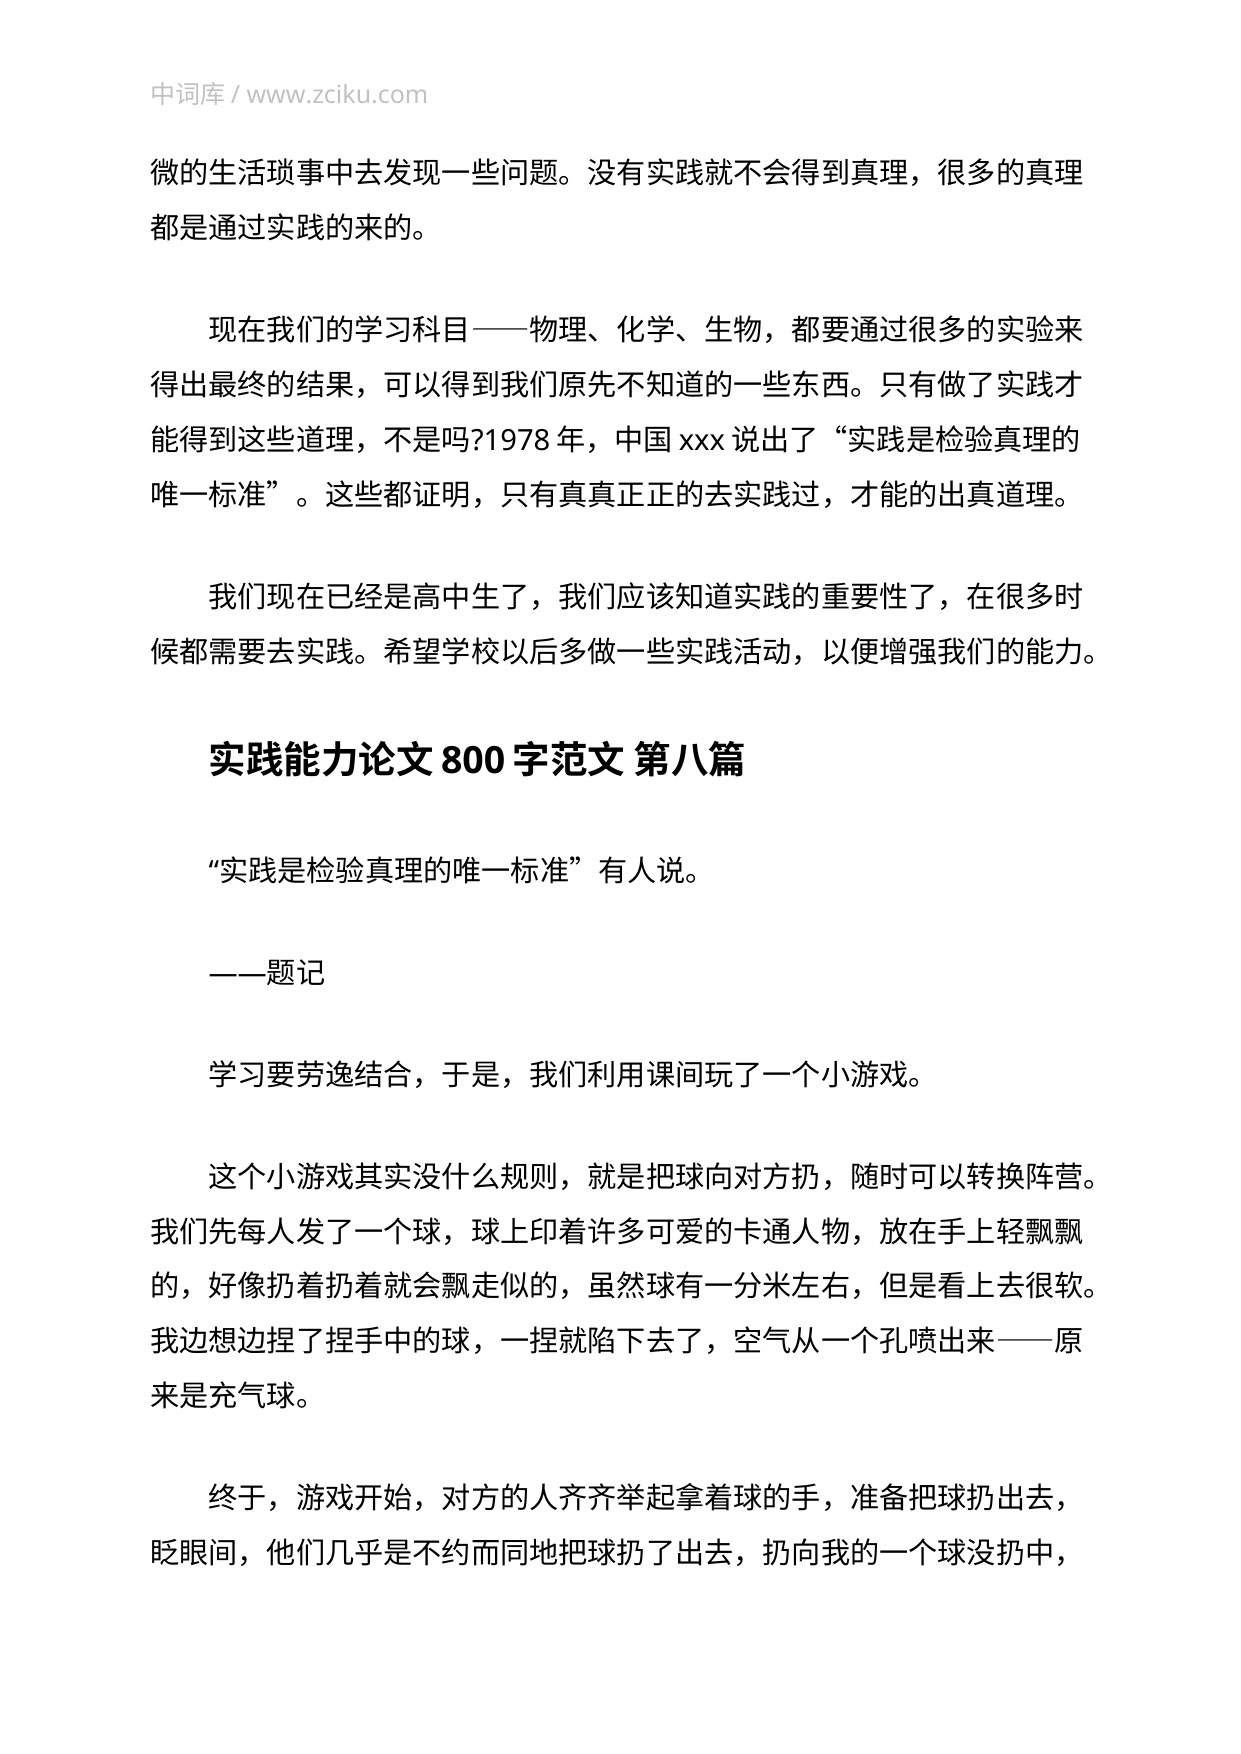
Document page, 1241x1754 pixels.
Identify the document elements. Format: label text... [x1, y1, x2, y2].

text 学习要劳逸结合，于是，我们利用课间玩了一个小游戏。 [150, 1051, 1090, 1094]
text 这个小游戏其实没什么规则，就是把球向对方扔，随时可以转换阵营。我们先每人发了一个球，球上印着许多可爱的卡通人物，放在手上轻飘飘的，好像扔着扔着就会飘走似的，虽然球有一分米左右，但是看上去很软。我边想边捏了捏手中的球，一捏就陷下去了，空气从一个孔喷出来——原来是充气球。 [150, 1153, 1090, 1415]
text 我们现在已经是高中生了，我们应该知道实践的重要性了，在很多时候都需要去实践。希望学校以后多做一些实践活动，以便增强我们的能力。 [150, 573, 1090, 670]
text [150, 1474, 1090, 1572]
text 现在我们的学习科目——物理、化学、生物，都要通过很多的实验来得出最终的结果，可以得到我们原先不知道的一些东西。只有做了实践才能得到这些道理，不是吗?1978年，中国xxx说出了“实践是检验真理的唯一标准”。这些都证明，只有真真正正的去实践过，才能的出真道理。 [150, 307, 1090, 514]
text “实践是检验真理的唯一标准”有人说。 [150, 847, 1090, 890]
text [150, 150, 1090, 247]
text ——题记 [150, 949, 1090, 992]
text 实践能力论文800字范文 第八篇 [150, 730, 1090, 784]
